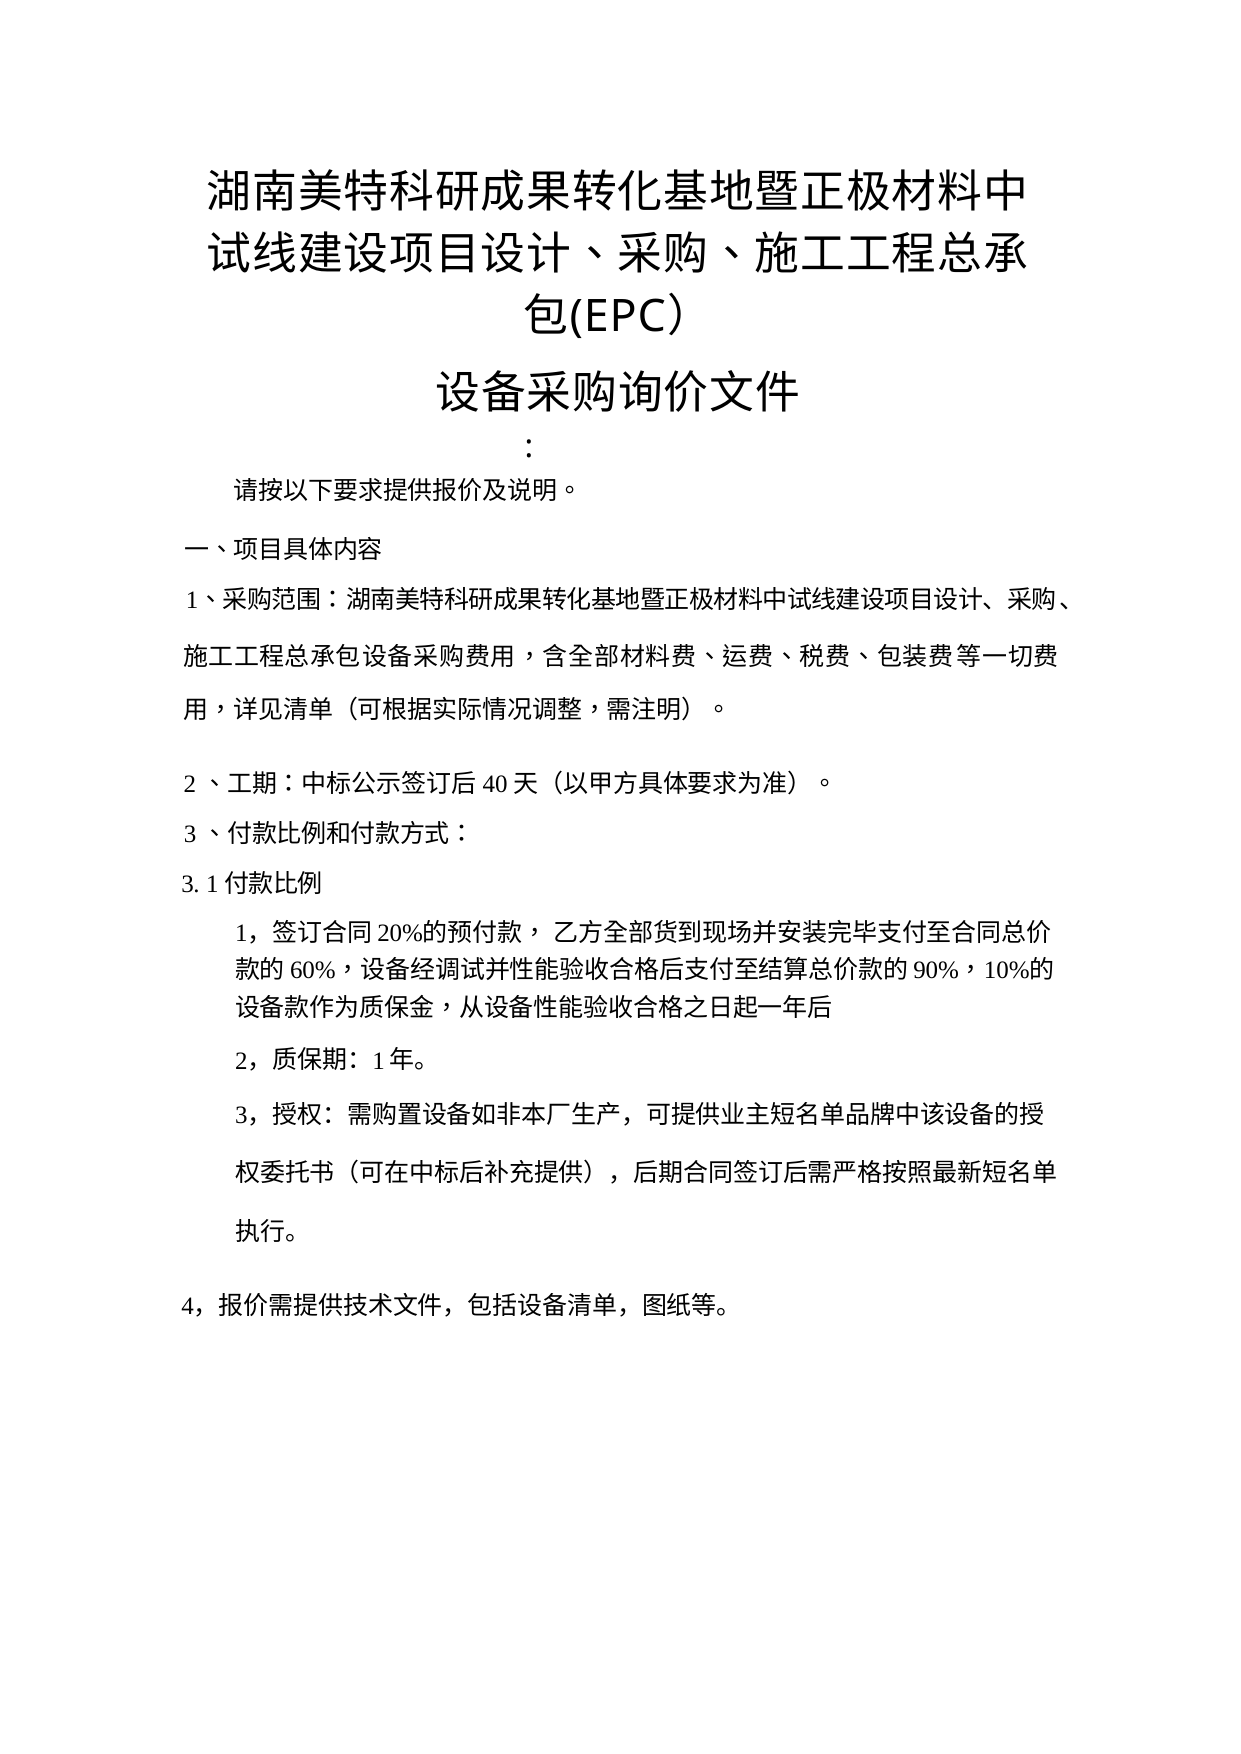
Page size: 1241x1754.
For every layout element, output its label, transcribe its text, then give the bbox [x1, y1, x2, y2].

text 1，签订合同20%的预付款， 乙方全部货到现场并安装完毕支付至合同总价款的60%，设备经调试并性能验收合格后支付至结算总价款的90%，10%的设备款作为质保金，从设备性能验收合格之日起一年后 [235, 914, 1059, 1026]
text 2 、工期：中标公示签订后 40 天（以甲方具体要求为准）。 [183, 763, 1059, 800]
text 请按以下要求提供报价及说明。 [233, 485, 1059, 533]
text : [183, 422, 1059, 466]
text 1、采购范围：湖南美特科研成果转化基地暨正极材料中试线建设项目设计、采购、施工工程总承包设备采购费用，含全部材料费、运费、税费、包装费等一切费用，详见清单（可根据实际情况调整，需注明）。 [183, 579, 1059, 725]
text 3. 1 付款比例 [181, 868, 1059, 899]
text 3，授权：需购置设备如非本厂生产，可提供业主短名单品牌中该设备的授权委托书（可在中标后补充提供），后期合同签订后需严格按照最新短名单执行。 [235, 1094, 1059, 1250]
text 设备采购询价文件 [192, 356, 1043, 421]
text 湖南美特科研成果转化基地暨正极材料中试线建设项目设计、采购、施工工程总承包(EPC） [192, 159, 1043, 345]
text 3 、付款比例和付款方式： [184, 818, 1059, 849]
text 一、项目具体内容 [184, 533, 1059, 564]
text 4，报价需提供技术文件，包括设备清单，图纸等。 [181, 1285, 1059, 1324]
text 2，质保期：1年。 [235, 1041, 1059, 1079]
